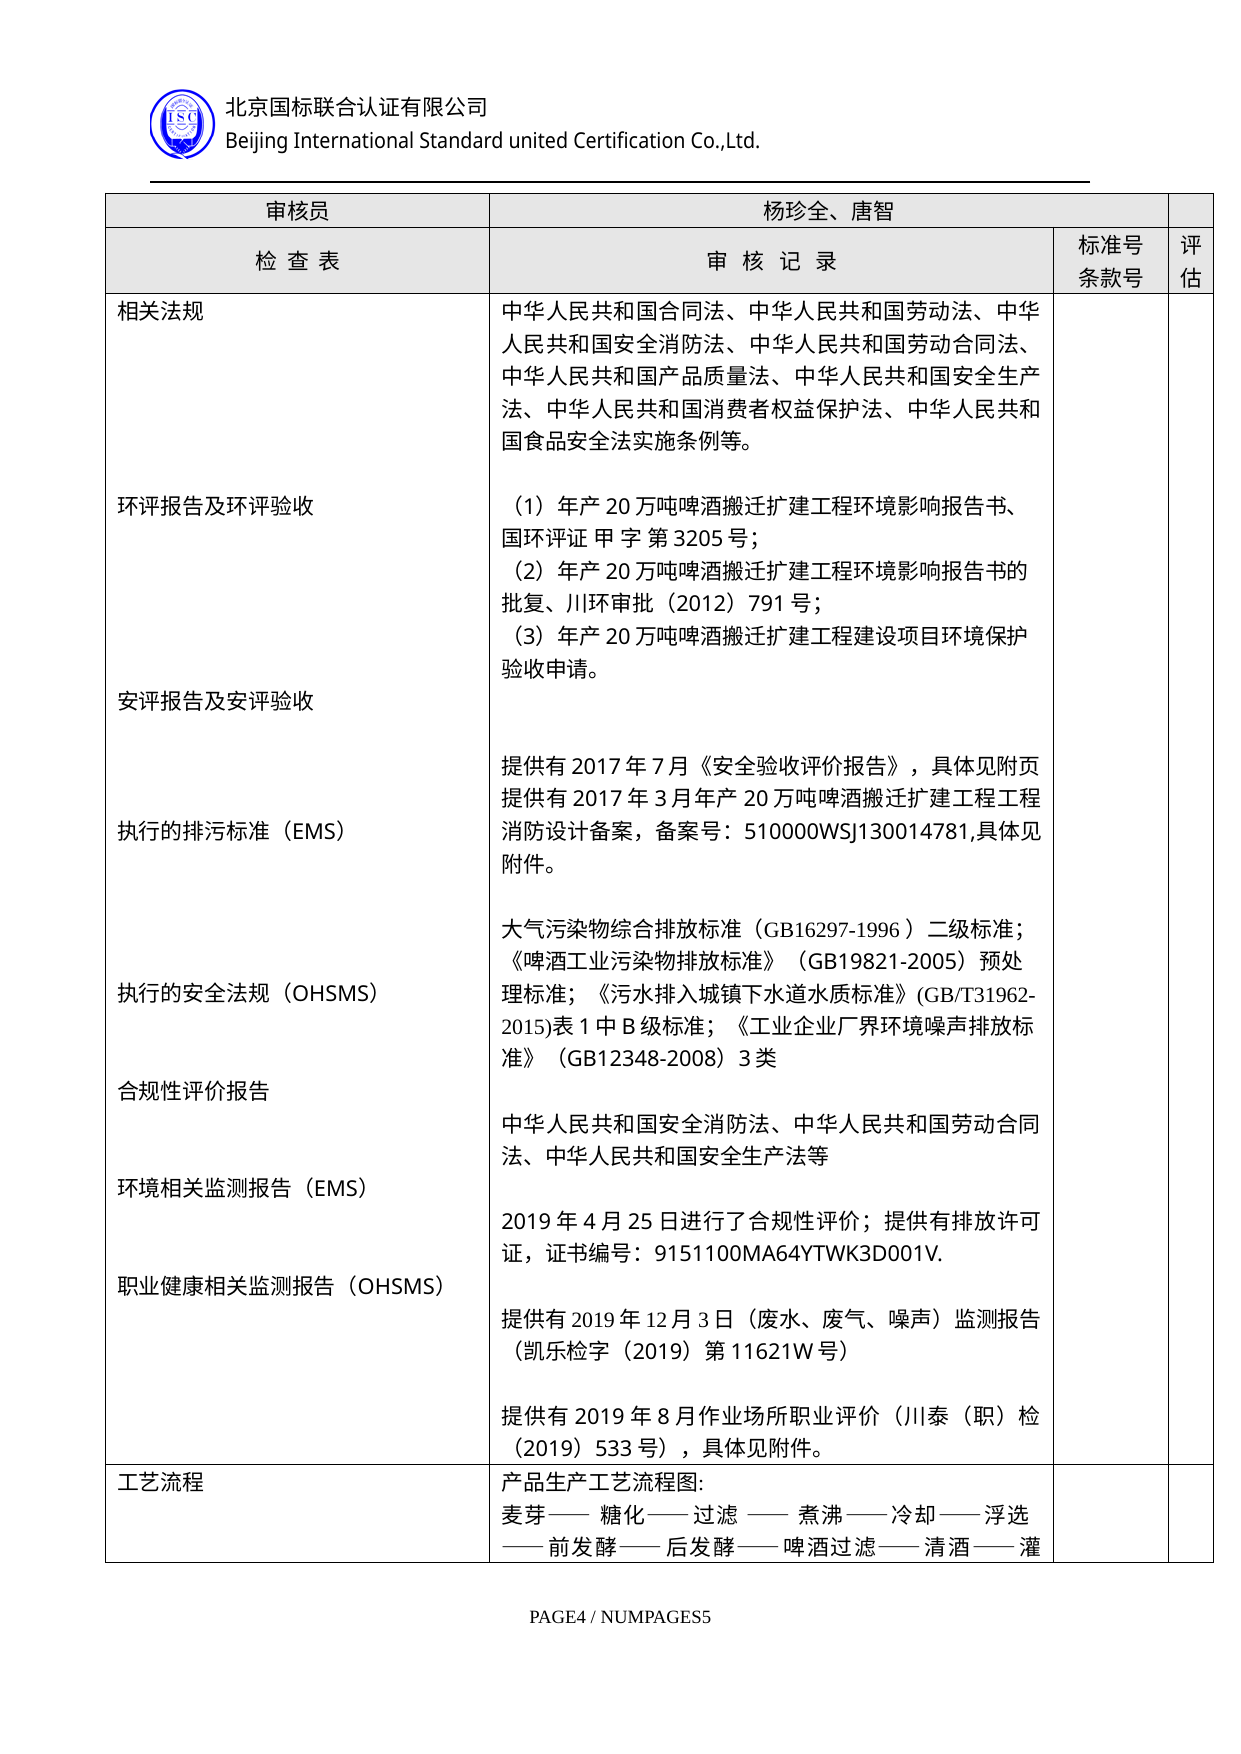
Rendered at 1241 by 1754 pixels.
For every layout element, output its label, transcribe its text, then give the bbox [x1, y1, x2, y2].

table_cell [1169, 1465, 1213, 1562]
table_header 审核员 [106, 194, 489, 227]
table_header 杨珍全、唐智 [490, 194, 1168, 227]
table_cell 标准号 条款号 [1054, 228, 1168, 293]
table_cell [1169, 294, 1213, 1464]
table_cell [1054, 294, 1168, 1464]
table_cell 审 核 记 录 [490, 228, 1053, 293]
picture [150, 89, 218, 158]
table_header [1169, 194, 1213, 227]
table_cell [1054, 1465, 1168, 1562]
table_cell 检 查 表 [106, 228, 489, 293]
table_cell 相关法规 环评报告及环评验收 安评报告及安评验收 执行的排污标准（EMS） 执行的安全法规（OHSMS） 合规性评价报告 环境相关监测报告（EMS） 职业健康相关监测报告（OHSMS） [106, 294, 489, 1464]
table_cell 中华人民共和国合同法、中华人民共和国劳动法、中华人民共和国安全消防法、中华人民共和国劳动合同法、中华人民共和国产品质量法、中华人民共和国安全生产法、中华人民共和国消费者权益保护法、中华人民共和国食品安全法实施条例等。 （1）年产20万吨啤酒搬迁扩建工程环境影响报告书、国环评证 甲 字 第3205号； （2）年产20万吨啤酒搬迁扩建工程环境影响报告书的批复、川环审批（2012）791号； （3）年产20万吨啤酒搬迁扩建工程建设项目环境保护验收申请。 提供有2017年7月《安全验收评价报告》，具体见附页 提供有2017年3月年产20万吨啤酒搬迁扩建工程工程消防设计备案，备案号：510000WSJ130014781,具体见附件。 大气污染物综合排放标准（GB16297-1996 ）二级标准； 《啤酒工业污染物排放标准》（GB19821-2005）预处理标准；《污水排入城镇下水道水质标准》(GB/T31962-2015)表1中B级标准；《工业企业厂界环境噪声排放标准》（GB12348-2008）3类 中华人民共和国安全消防法、中华人民共和国劳动合同法、中华人民共和国安全生产法等 2019年4月25日进行了合规性评价；提供有排放许可证，证书编号：9151100MA64YTWK3D001V. 提供有2019年12月3日（废水、废气、噪声）监测报告（凯乐检字（2019）第11621W号） 提供有2019年8月作业场所职业评价（川泰（职）检（2019）533号），具体见附件。 [490, 294, 1053, 1464]
table_cell 工艺流程 外包的识别 重要环境因素（EMS） 不可接受风险（OHSMS） [106, 1465, 489, 1562]
table_cell 评估 [1169, 228, 1213, 293]
